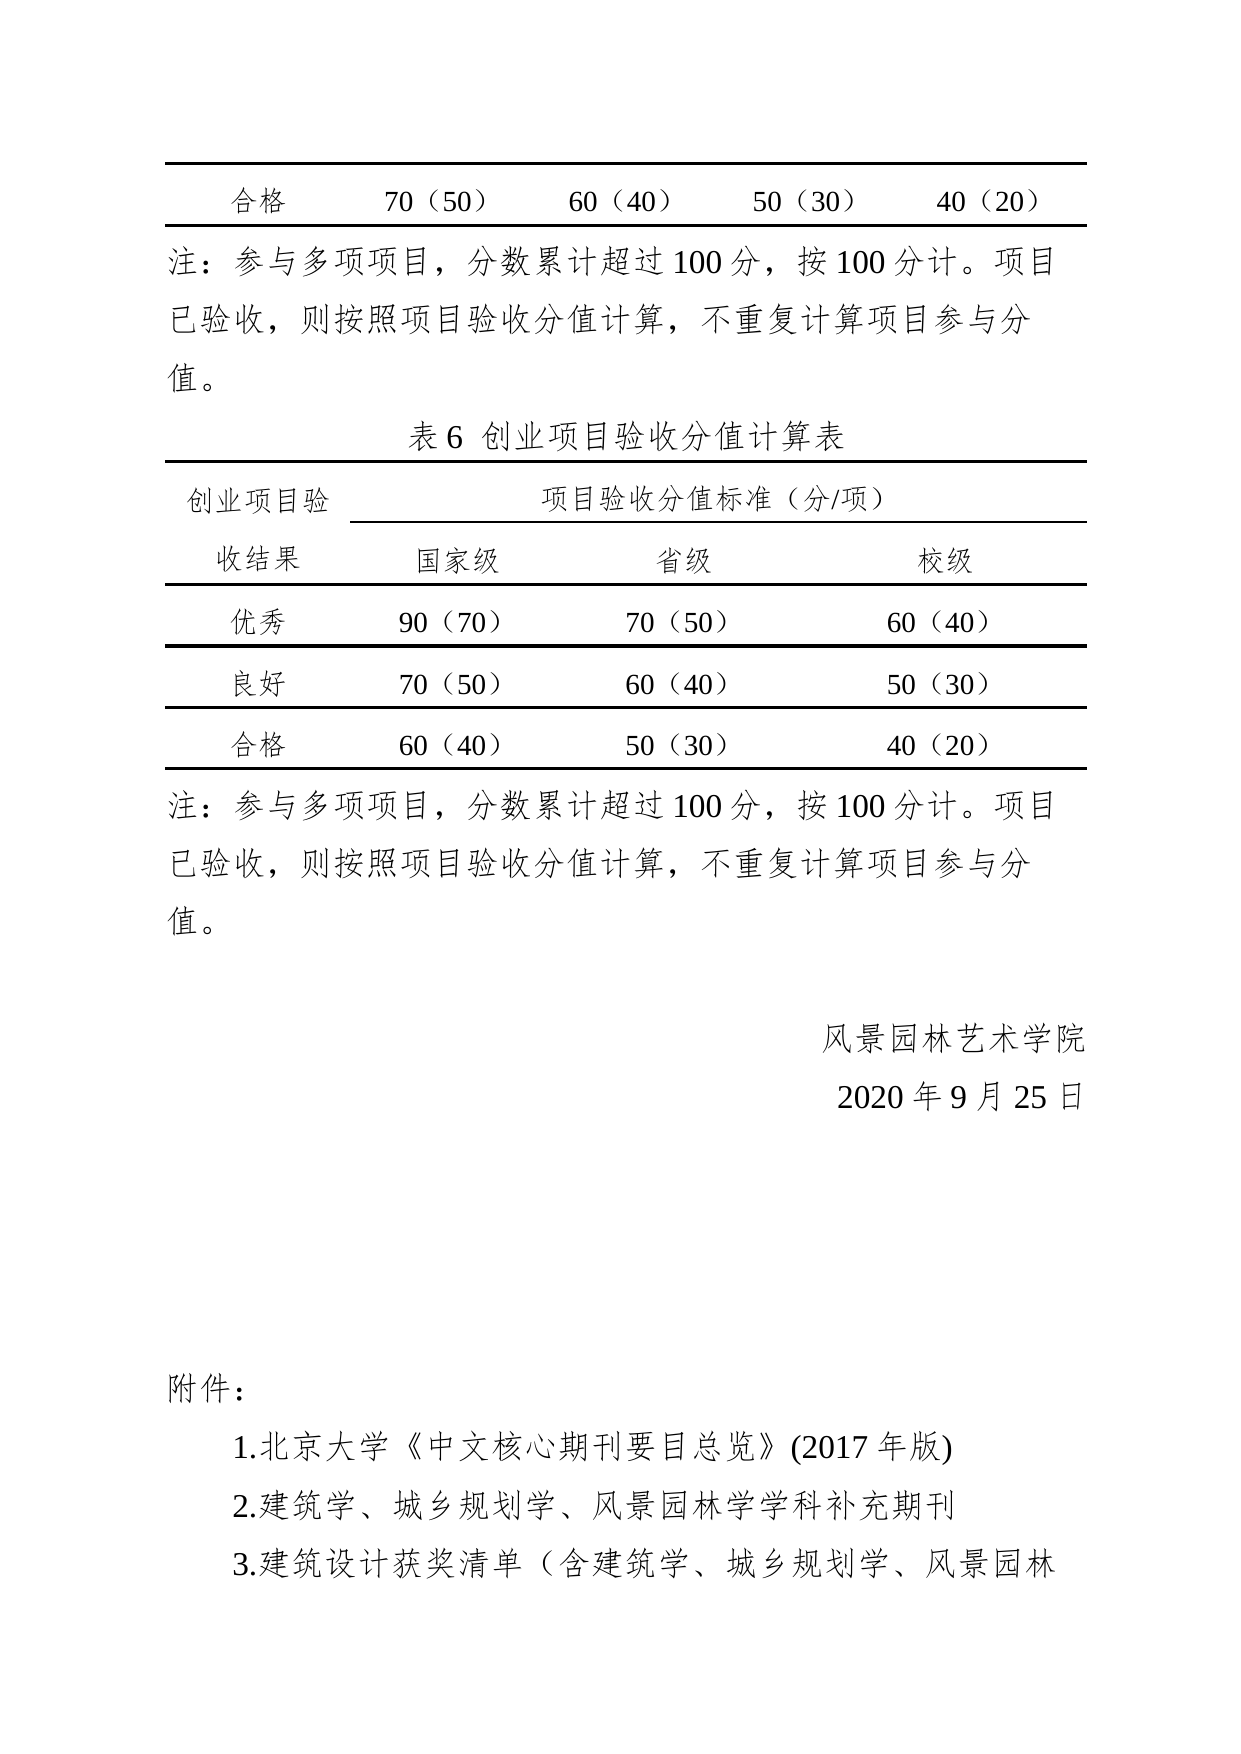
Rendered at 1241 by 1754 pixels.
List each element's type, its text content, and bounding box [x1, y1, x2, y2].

text 2020年9月25日 [165, 1062, 1087, 1120]
table_cell 60（40） [564, 648, 803, 706]
table_cell 60（40） [350, 709, 564, 767]
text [165, 1529, 1087, 1587]
table_cell 70（50） [564, 586, 803, 644]
table_cell 良好 [165, 648, 350, 706]
table_cell 40（20） [903, 165, 1087, 223]
table_cell 校级 [803, 523, 1087, 583]
table_cell 70（50） [350, 165, 534, 223]
text 1.北京大学《中文核心期刊要目总览》(2017年版) [165, 1412, 1087, 1470]
table_cell 合格 [165, 165, 350, 223]
table_cell 70（50） [350, 648, 564, 706]
table_cell 90（70） [350, 586, 564, 644]
table_cell 合格 [165, 709, 350, 767]
table_cell 40（20） [803, 709, 1087, 767]
table_cell 50（30） [564, 709, 803, 767]
text 附件： [165, 1354, 1087, 1412]
table_cell 优秀 [165, 586, 350, 644]
title 注：参与多项项目，分数累计超过100分，按100分计。项目已验收，则按照项目验收分值计算，不重复计算项目参与分值。 [165, 227, 1087, 402]
table_cell 50（30） [719, 165, 903, 223]
table_header 创业项目验收结果 [165, 463, 350, 583]
table_cell 国家级 [350, 523, 564, 583]
table_cell 50（30） [803, 648, 1087, 706]
text 表6 创业项目验收分值计算表 [165, 402, 1087, 460]
table_cell 60（40） [534, 165, 719, 223]
text 风景园林艺术学院 [165, 1004, 1087, 1062]
table_cell 60（40） [803, 586, 1087, 644]
title 注：参与多项项目，分数累计超过100分，按100分计。项目已验收，则按照项目验收分值计算，不重复计算项目参与分值。 [165, 770, 1087, 945]
table_cell 省级 [564, 523, 803, 583]
table_header 项目验收分值标准（分/项） [350, 463, 1087, 521]
text 2.建筑学、城乡规划学、风景园林学学科补充期刊 [165, 1470, 1087, 1529]
